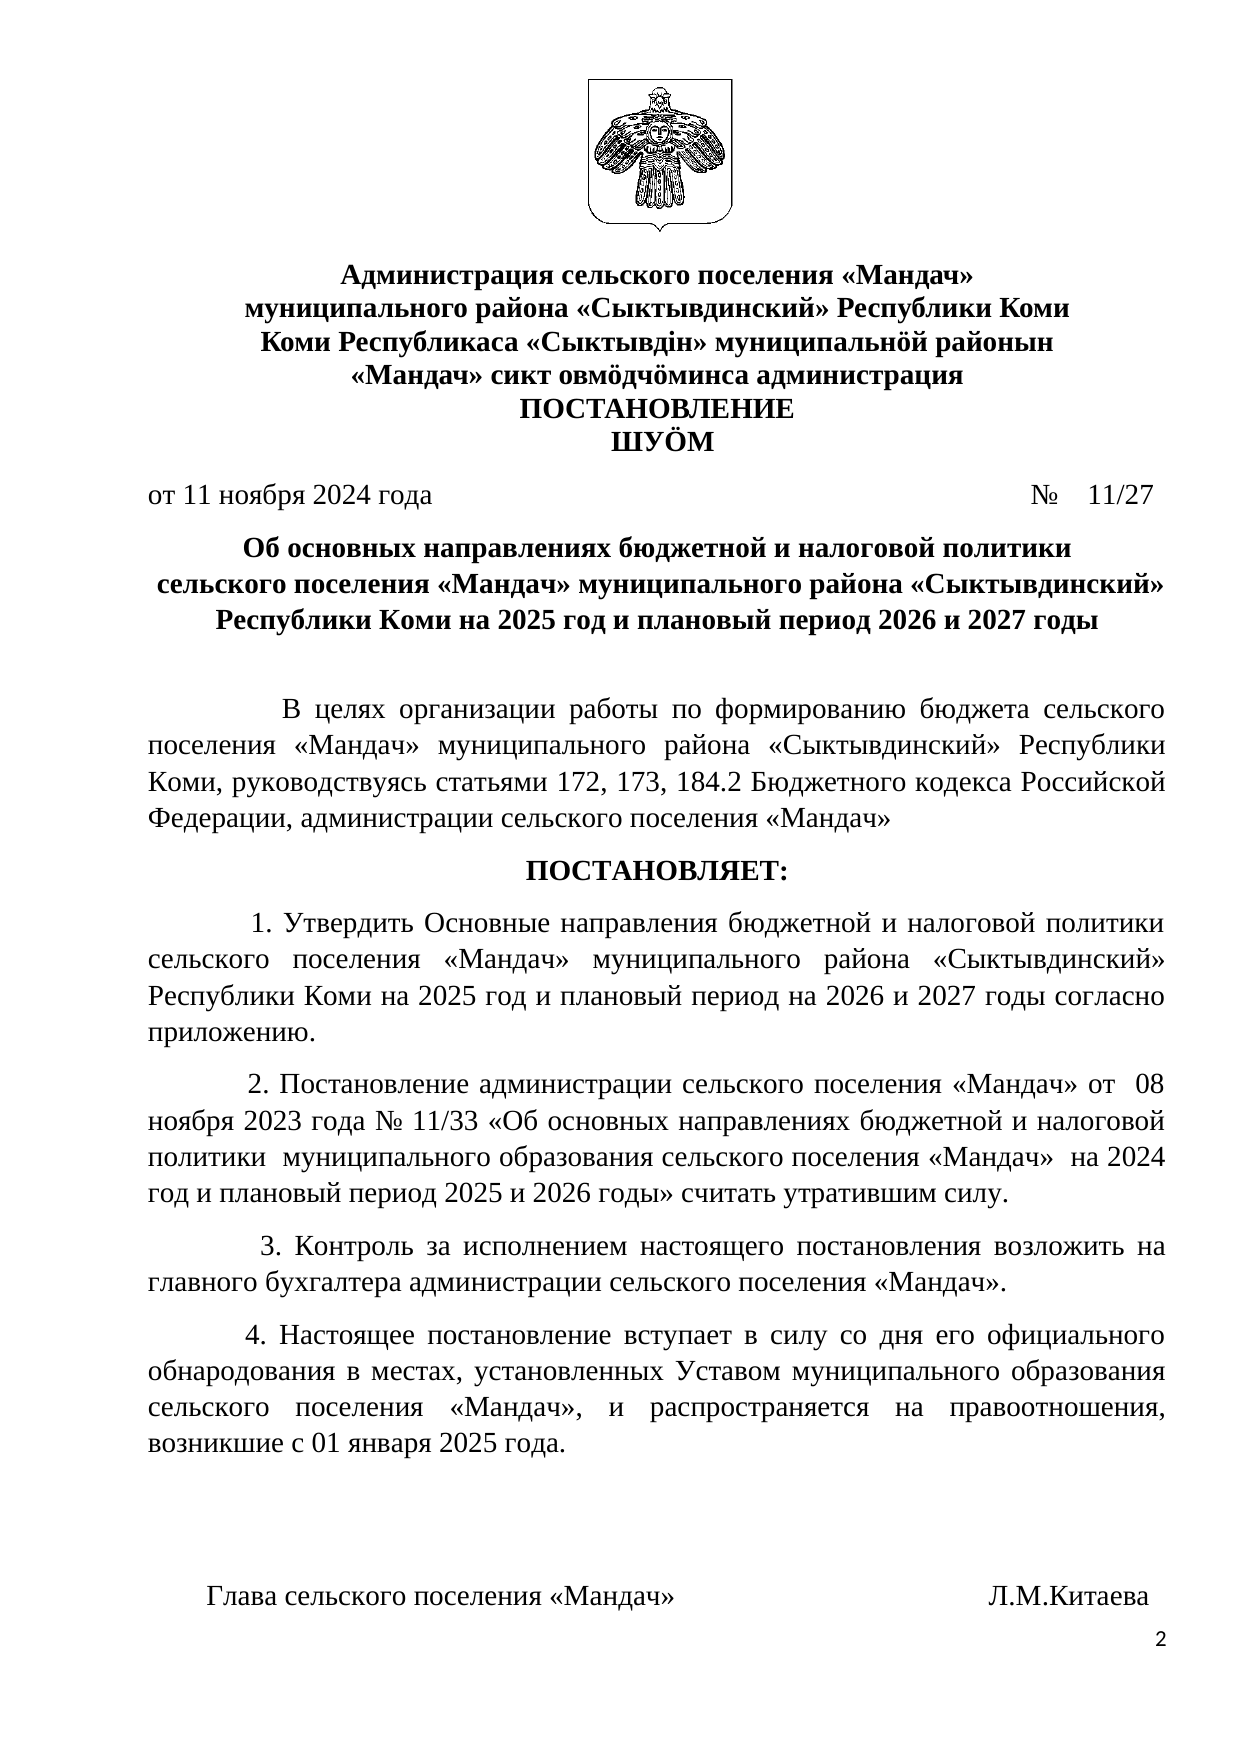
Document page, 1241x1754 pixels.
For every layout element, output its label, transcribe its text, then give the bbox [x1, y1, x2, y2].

text 3. Контроль за исполнением настоящего постановления возложить на главного бухгалтера администрации сельского поселения «Мандач». [148, 1228, 1167, 1298]
text 1. Утвердить Основные направления бюджетной и налоговой политики сельского поселения «Мандач» муниципального района «Сыктывдинский» Республики Коми на 2025 год и плановый период на 2026 и 2027 годы согласно приложению. [148, 905, 1167, 1047]
text ПОСТАНОВЛЯЕТ: [148, 853, 1167, 886]
text от 11 ноября 2024 года № 11/27 [148, 477, 1167, 511]
text ШУӦМ [148, 424, 1177, 458]
text сельского поселения «Мандач» муниципального района «Сыктывдинский» [148, 566, 1167, 600]
text Коми Республикаса «Сыктывдін» муниципальнӧй районын [148, 324, 1167, 357]
text «Мандач» сикт овмӧдчӧминса администрация [148, 357, 1167, 391]
text Администрация сельского поселения «Мандач» [148, 257, 1167, 290]
text ПОСТАНОВЛЕНИЕ [148, 391, 1167, 424]
text В целях организации работы по формированию бюджета сельского поселения «Мандач» муниципального района «Сыктывдинский» Республики Коми, руководствуясь статьями 172, 173, 184.2 Бюджетного кодекса Российской Федерации, администрации сельского поселения «Мандач» [148, 691, 1167, 833]
text 2. Постановление администрации сельского поселения «Мандач» от 08 ноября 2023 года № 11/33 «Об основных направлениях бюджетной и налоговой политики муниципального образования сельского поселения «Мандач» на 2024 год и плановый период 2025 и 2026 годы» считать утратившим силу. [148, 1067, 1167, 1209]
text 4. Настоящее постановление вступает в силу со дня его официального обнародования в местах, установленных Уставом муниципального образования сельского поселения «Мандач», и распространяется на правоотношения, возникшие с 01 января 2025 года. [148, 1317, 1167, 1459]
text муниципального района «Сыктывдинский» Республики Коми [148, 290, 1167, 324]
text Об основных направлениях бюджетной и налоговой политики [148, 530, 1167, 564]
picture [581, 73, 733, 238]
text Глава сельского поселения «Мандач» Л.М.Китаева [148, 1578, 1167, 1611]
text Республики Коми на 2025 год и плановый период 2026 и 2027 годы [148, 602, 1167, 636]
